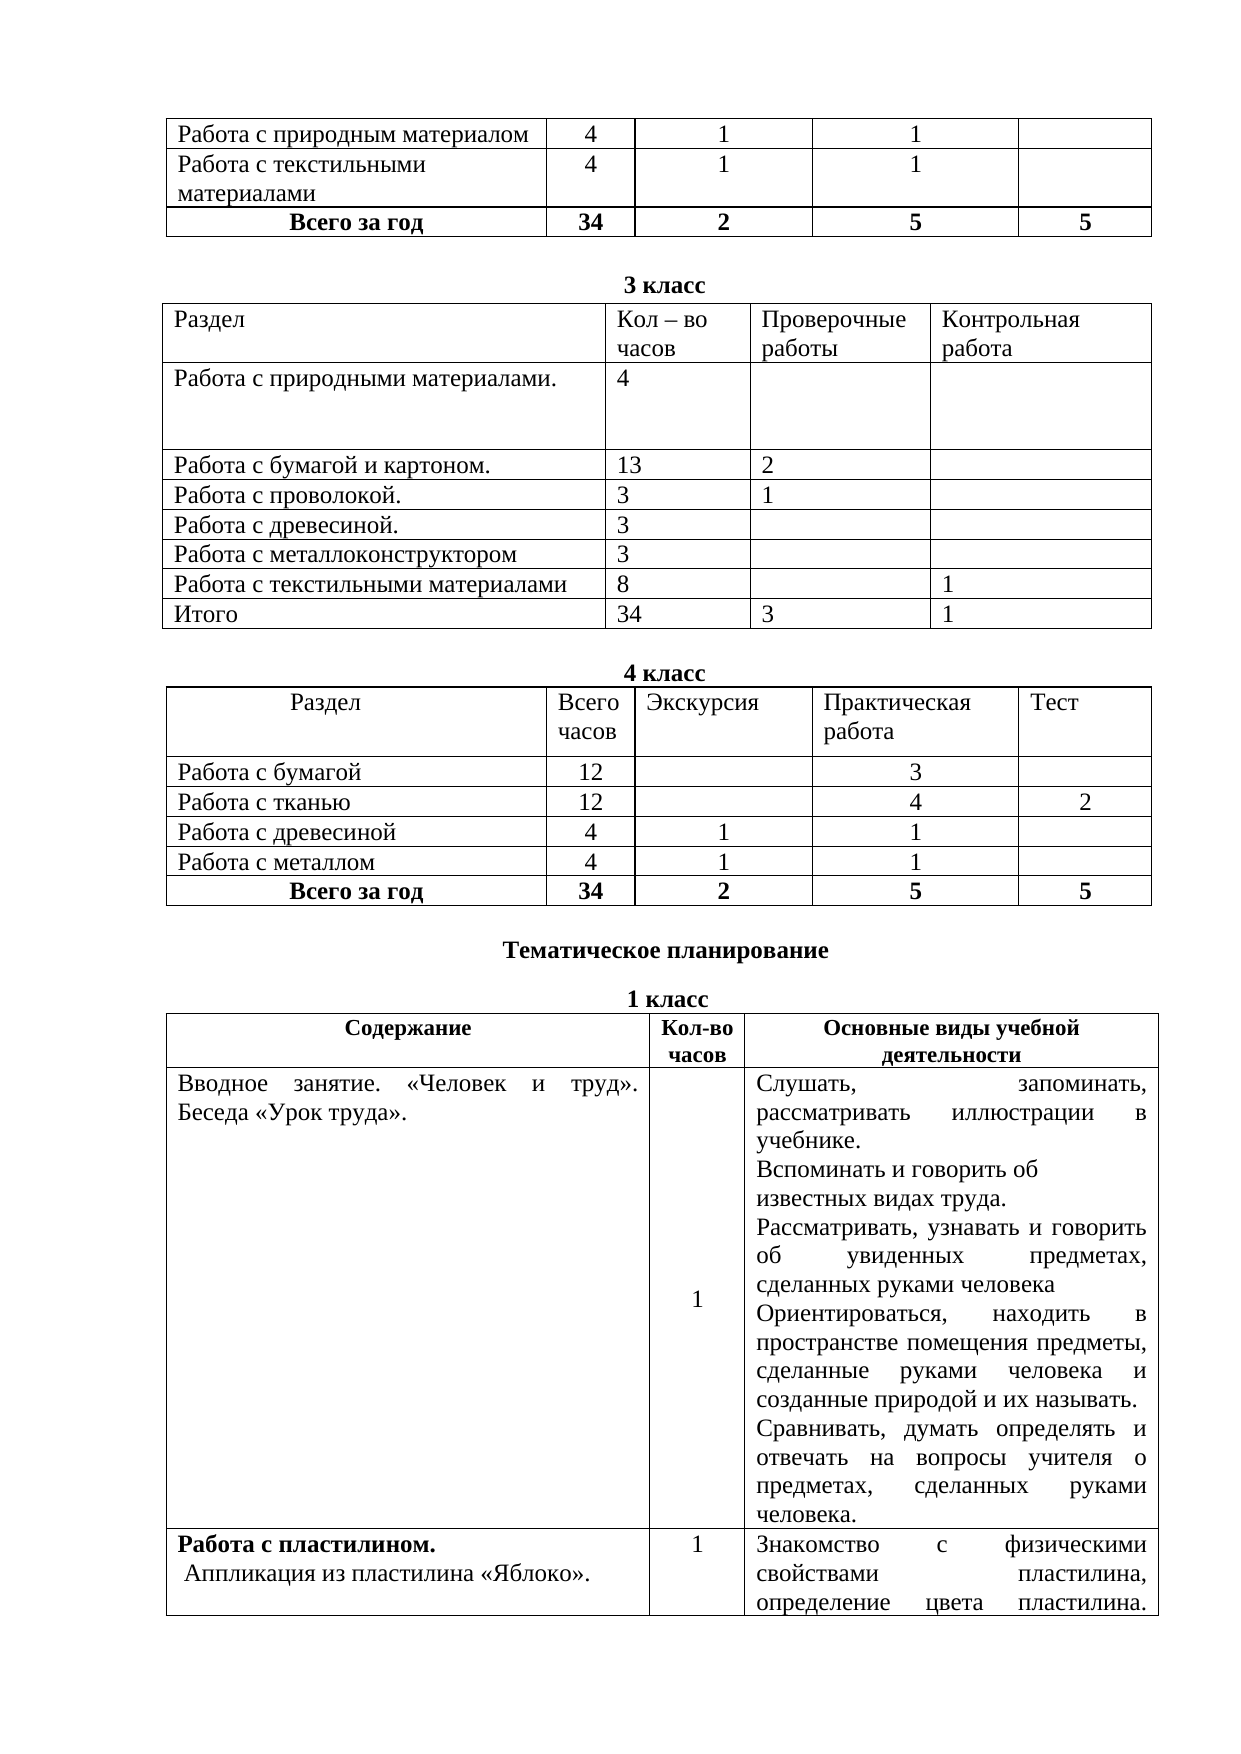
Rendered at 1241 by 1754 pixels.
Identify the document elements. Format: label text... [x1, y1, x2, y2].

table_cell [1019, 757, 1151, 786]
table_cell [751, 569, 930, 598]
table_cell Работа с бумагой и картоном. [163, 450, 605, 479]
table_cell [931, 363, 1151, 449]
table_cell 13 [606, 450, 750, 479]
table_cell 3 [606, 480, 750, 509]
table_header Кол-во часов [650, 1014, 744, 1067]
table_cell 1 [650, 1529, 744, 1615]
table_cell 3 [606, 510, 750, 538]
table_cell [167, 1529, 649, 1615]
table_cell [636, 757, 812, 786]
table_cell Итого [163, 599, 605, 628]
table_header Раздел [167, 688, 546, 756]
table_cell [751, 363, 930, 449]
table_cell [1019, 149, 1151, 206]
table_cell 5 [813, 208, 1018, 236]
table_cell 5 [813, 876, 1018, 905]
table_cell 2 [1019, 787, 1151, 816]
table_header Кол – во часов [606, 304, 750, 362]
table_cell Работа с проволокой. [163, 480, 605, 509]
table_cell [751, 510, 930, 538]
table_cell 4 [606, 363, 750, 449]
table_cell [931, 450, 1151, 479]
table_cell 4 [547, 817, 634, 846]
table_cell 34 [547, 876, 634, 905]
table_cell Работа с природным материалом [167, 119, 546, 148]
table_cell 5 [1019, 876, 1151, 905]
table_cell 2 [636, 876, 812, 905]
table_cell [745, 1529, 1158, 1615]
table_cell 4 [547, 847, 634, 875]
table_cell 1 [931, 599, 1151, 628]
table_cell 2 [751, 450, 930, 479]
table_cell 5 [1019, 208, 1151, 236]
text 4 класс [177, 658, 1152, 686]
table_cell 12 [547, 757, 634, 786]
table_cell 1 [813, 817, 1018, 846]
table_cell Слушать, запоминать, рассматривать иллюстрации в учебнике. Вспоминать и говорить об известных видах труда. Рассматривать, узнавать и говорить об увиденных предметах, сделанных руками человека Ориентироваться, находить в пространстве помещения предметы, сделанные руками человека и созданные природой и их называть. Сравнивать, думать определять и отвечать на вопросы учителя о предметах, сделанных руками человека. [745, 1068, 1158, 1528]
table_cell [931, 480, 1151, 509]
table_cell 1 [931, 569, 1151, 598]
table_cell Работа с древесиной. [163, 510, 605, 538]
table_header Содержание [167, 1014, 649, 1067]
table_header Всего часов [547, 688, 634, 756]
table_cell [636, 787, 812, 816]
table_cell 1 [813, 149, 1018, 206]
text 3 класс [177, 270, 1152, 299]
table_cell Работа с текстильными материалами [167, 149, 546, 206]
table_cell 12 [547, 787, 634, 816]
table_header Практическая работа [813, 688, 1018, 756]
table_cell [1019, 119, 1151, 148]
table_cell Всего за год [167, 876, 546, 905]
table_cell Работа с металлом [167, 847, 546, 875]
table_cell 3 [813, 757, 1018, 786]
table_cell [751, 540, 930, 568]
table_cell 1 [636, 149, 812, 206]
table_cell 2 [636, 208, 812, 236]
table_cell 8 [606, 569, 750, 598]
table_cell 4 [547, 149, 634, 206]
table_cell Работа с древесиной [167, 817, 546, 846]
table_cell Работа с текстильными материалами [163, 569, 605, 598]
text Тематическое планирование [177, 935, 1152, 964]
table_header Контрольная работа [931, 304, 1151, 362]
table_cell [931, 540, 1151, 568]
table_cell [931, 510, 1151, 538]
table_header Основные виды учебной деятельности [745, 1014, 1158, 1067]
table_cell 34 [547, 208, 634, 236]
table_cell 1 [636, 847, 812, 875]
table_cell Работа с природными материалами. [163, 363, 605, 449]
table_cell 3 [751, 599, 930, 628]
table_cell 3 [606, 540, 750, 568]
table_cell 1 [650, 1068, 744, 1528]
table_cell 4 [547, 119, 634, 148]
table_cell [1019, 847, 1151, 875]
table_cell 4 [813, 787, 1018, 816]
table_header Проверочные работы [751, 304, 930, 362]
table_cell 1 [636, 119, 812, 148]
table_cell 1 [813, 119, 1018, 148]
table_cell Вводное занятие. «Человек и труд». Беседа «Урок труда». [167, 1068, 649, 1528]
table_cell 1 [813, 847, 1018, 875]
table_cell Работа с бумагой [167, 757, 546, 786]
table_header Экскурсия [636, 688, 812, 756]
table_cell Всего за год [167, 208, 546, 236]
table_header Тест [1019, 688, 1151, 756]
table_header Раздел [163, 304, 605, 362]
text 1 класс [177, 984, 1152, 1013]
table_cell 34 [606, 599, 750, 628]
table_cell 1 [636, 817, 812, 846]
table_cell [1019, 817, 1151, 846]
table_cell 1 [751, 480, 930, 509]
table_cell Работа с тканью [167, 787, 546, 816]
table_cell Работа с металлоконструктором [163, 540, 605, 568]
